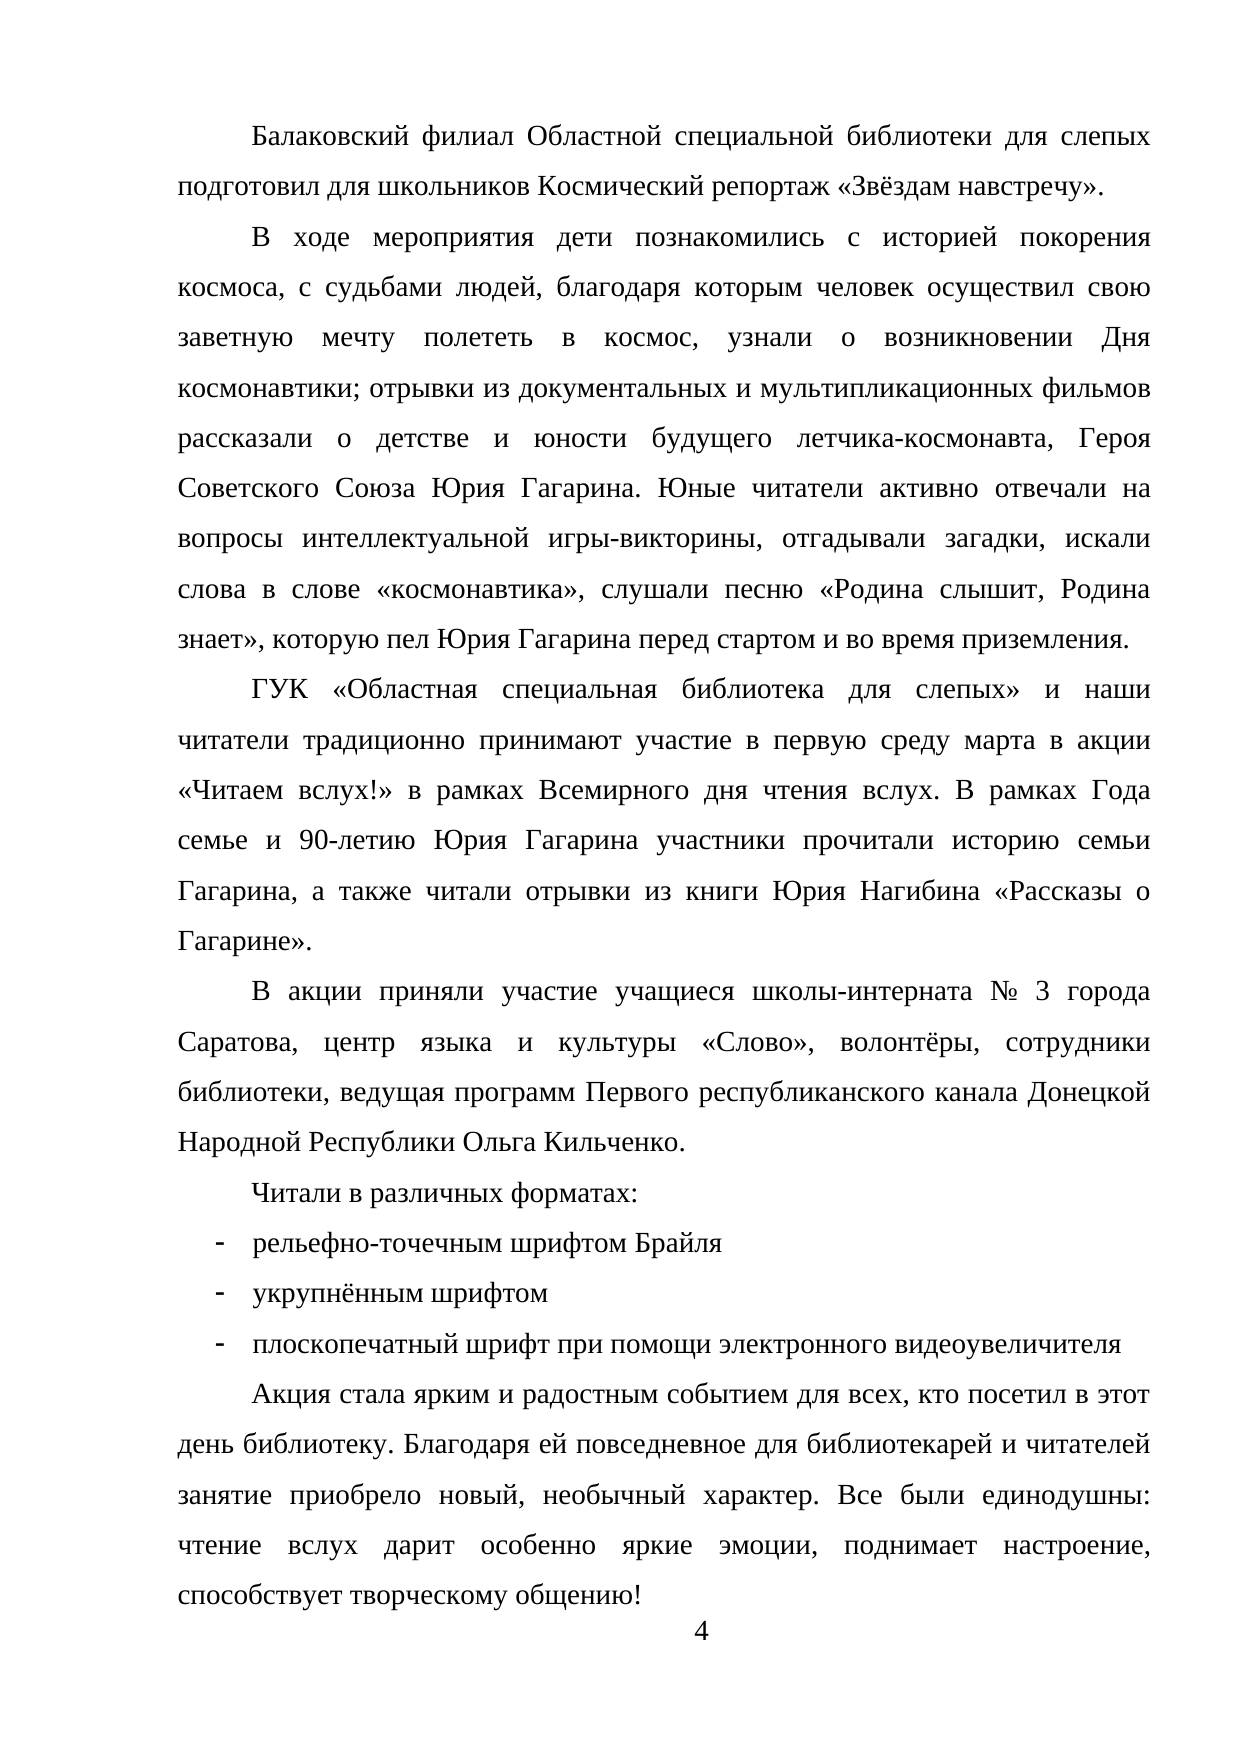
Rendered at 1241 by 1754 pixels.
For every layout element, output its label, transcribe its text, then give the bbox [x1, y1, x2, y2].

text Читали в различных форматах: [177, 1175, 1152, 1208]
text В ходе мероприятия дети познакомились с историей покорения космоса, с судьбами людей, благодаря которым человек осуществил свою заветную мечту полететь в космос, узнали о возникновении Дня космонавтики; отрывки из документальных и мультипликационных фильмов рассказали о детстве и юности будущего летчика-космонавта, Героя Советского Союза Юрия Гагарина. Юные читатели активно отвечали на вопросы интеллектуальной игры-викторины, отгадывали загадки, искали слова в слове «космонавтика», слушали песню «Родина слышит, Родина знает», которую пел Юрия Гагарина перед стартом и во время приземления. [177, 219, 1152, 655]
text В акции приняли участие учащиеся школы-интерната № 3 города Саратова, центр языка и культуры «Слово», волонтёры, сотрудники библиотеки, ведущая программ Первого республиканского канала Донецкой Народной Республики Ольга Кильченко. [177, 973, 1152, 1158]
list рельефно-точечным шрифтом Брайля [215, 1225, 1152, 1259]
text Балаковский филиал Областной специальной библиотеки для слепых подготовил для школьников Космический репортаж «Звёздам навстречу». [177, 118, 1152, 202]
text Акция стала ярким и радостным событием для всех, кто посетил в этот день библиотеку. Благодаря ей повседневное для библиотекарей и читателей занятие приобрело новый, необычный характер. Все были единодушны: чтение вслух дарит особенно яркие эмоции, поднимает настроение, способствует творческому общению! [177, 1376, 1152, 1611]
text ГУК «Областная специальная библиотека для слепых» и наши читатели традиционно принимают участие в первую среду марта в акции «Читаем вслух!» в рамках Всемирного дня чтения вслух. В рамках Года семье и 90-летию Юрия Гагарина участники прочитали историю семьи Гагарина, а также читали отрывки из книги Юрия Нагибина «Рассказы о Гагарине». [177, 672, 1152, 957]
list плоскопечатный шрифт при помощи электронного видеоувеличителя [215, 1326, 1152, 1359]
list укрупнённым шрифтом [215, 1275, 1152, 1309]
